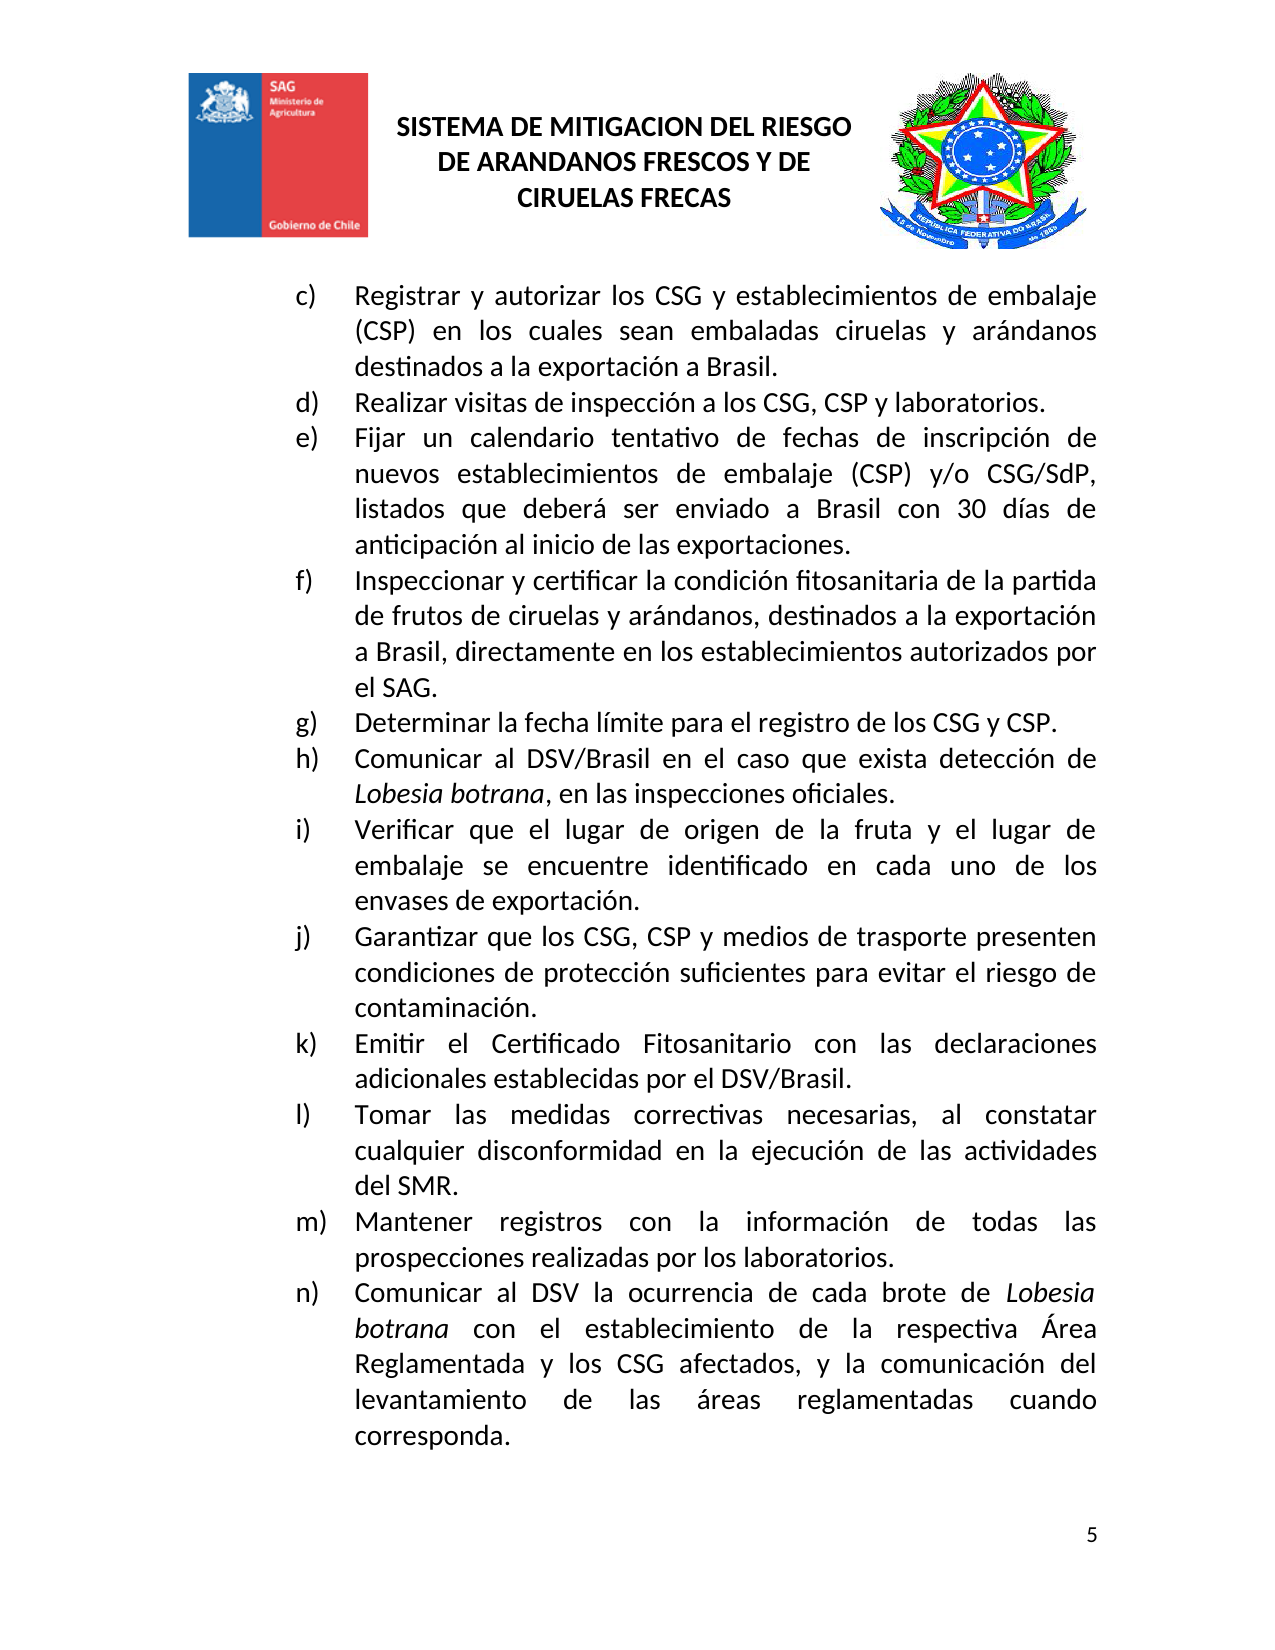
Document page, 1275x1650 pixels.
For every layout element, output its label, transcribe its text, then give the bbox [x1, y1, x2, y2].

list Comunicar al DSV la ocurrencia de cada brote de Lobesia botrana con el establecimiento de la respectiva Área Reglamentada y los CSG afectados, y la comunicación del levantamiento de las áreas reglamentadas cuando corresponda. [295, 1274, 1098, 1452]
list Emitir el Certificado Fitosanitario con las declaraciones adicionales establecidas por el DSV/Brasil. [295, 1025, 1098, 1096]
list Garantizar que los CSG, CSP y medios de trasporte presenten condiciones de protección suficientes para evitar el riesgo de contaminación. [295, 918, 1098, 1025]
picture [188, 73, 369, 240]
list Comunicar al DSV/Brasil en el caso que exista detección de Lobesia botrana, en las inspecciones oficiales. [295, 740, 1098, 811]
list Realizar visitas de inspección a los CSG, CSP y laboratorios. [295, 384, 1098, 419]
list Verificar que el lugar de origen de la fruta y el lugar de embalaje se encuentre identificado en cada uno de los envases de exportación. [295, 811, 1098, 918]
list Mantener registros con la información de todas las prospecciones realizadas por los laboratorios. [295, 1203, 1098, 1274]
list Determinar la fecha límite para el registro de los CSG y CSP. [295, 704, 1098, 740]
list Fijar un calendario tentativo de fechas de inscripción de nuevos establecimientos de embalaje (CSP) y/o CSG/SdP, listados que deberá ser enviado a Brasil con 30 días de anticipación al inicio de las exportaciones. [295, 419, 1098, 562]
list Registrar y autorizar los CSG y establecimientos de embalaje (CSP) en los cuales sean embaladas ciruelas y arándanos destinados a la exportación a Brasil. [295, 277, 1098, 384]
list Tomar las medidas correctivas necesarias, al constatar cualquier disconformidad en la ejecución de las actividades del SMR. [295, 1096, 1098, 1203]
list Inspeccionar y certificar la condición fitosanitaria de la partida de frutos de ciruelas y arándanos, destinados a la exportación a Brasil, directamente en los establecimientos autorizados por el SAG. [295, 562, 1098, 704]
